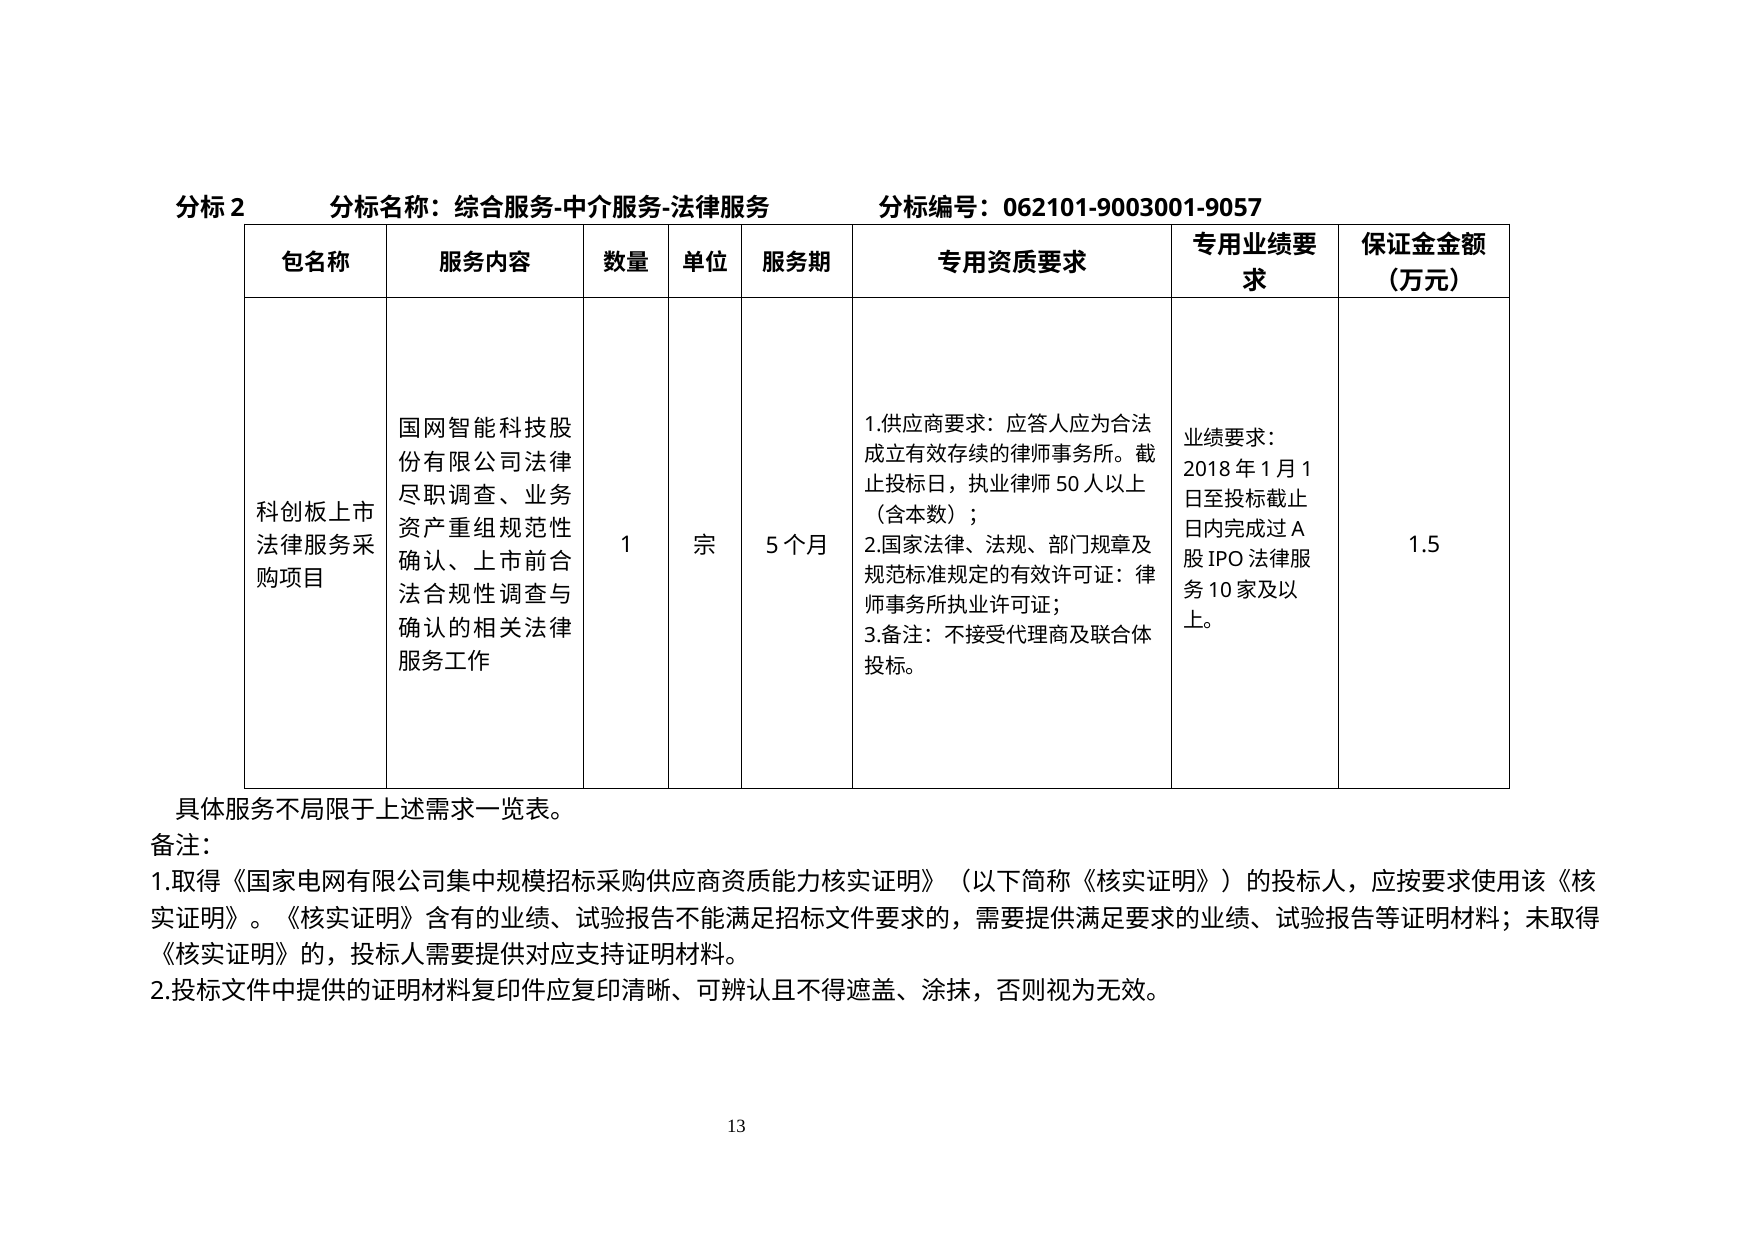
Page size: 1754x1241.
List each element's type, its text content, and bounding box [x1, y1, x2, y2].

table_cell 5个月 [742, 298, 852, 788]
text 备注： [150, 826, 1604, 862]
table_cell 国网智能科技股份有限公司法律尽职调查、业务资产重组规范性确认、上市前合法合规性调查与确认的相关法律服务工作 [387, 298, 583, 788]
table_header 包名称 [245, 225, 386, 297]
text 具体服务不局限于上述需求一览表。 [150, 789, 1604, 826]
table_cell 业绩要求：2018年1月1日至投标截止日内完成过A股IPO法律服务10家及以上。 [1172, 298, 1338, 788]
table_header 数量 [584, 225, 668, 297]
table_header 专用资质要求 [853, 225, 1171, 297]
text 分标2 分标名称：综合服务-中介服务-法律服务 分标编号：062101-9003001-9057 [150, 187, 1604, 223]
table_cell 宗 [669, 298, 741, 788]
table_header 服务内容 [387, 225, 583, 297]
table_header 保证金金额（万元） [1339, 225, 1509, 297]
table_cell 1.供应商要求：应答人应为合法成立有效存续的律师事务所。截止投标日，执业律师50人以上（含本数）； 2.国家法律、法规、部门规章及规范标准规定的有效许可证：律师事务所执业许可证； 3.备注：不接受代理商及联合体投标。 [853, 298, 1171, 788]
table_header 专用业绩要求 [1172, 225, 1338, 297]
table_cell 科创板上市法律服务采购项目 [245, 298, 386, 788]
text 2.投标文件中提供的证明材料复印件应复印清晰、可辨认且不得遮盖、涂抹，否则视为无效。 [150, 971, 1604, 1007]
table_header 单位 [669, 225, 741, 297]
table_header 服务期 [742, 225, 852, 297]
text 1.取得《国家电网有限公司集中规模招标采购供应商资质能力核实证明》（以下简称《核实证明》）的投标人，应按要求使用该《核实证明》。《核实证明》含有的业绩、试验报告不能满足招标文件要求的，需要提供满足要求的业绩、试验报告等证明材料；未取得《核实证明》的，投标人需要提供对应支持证明材料。 [150, 862, 1604, 971]
table_cell 1.5 [1339, 298, 1509, 788]
table_cell 1 [584, 298, 668, 788]
